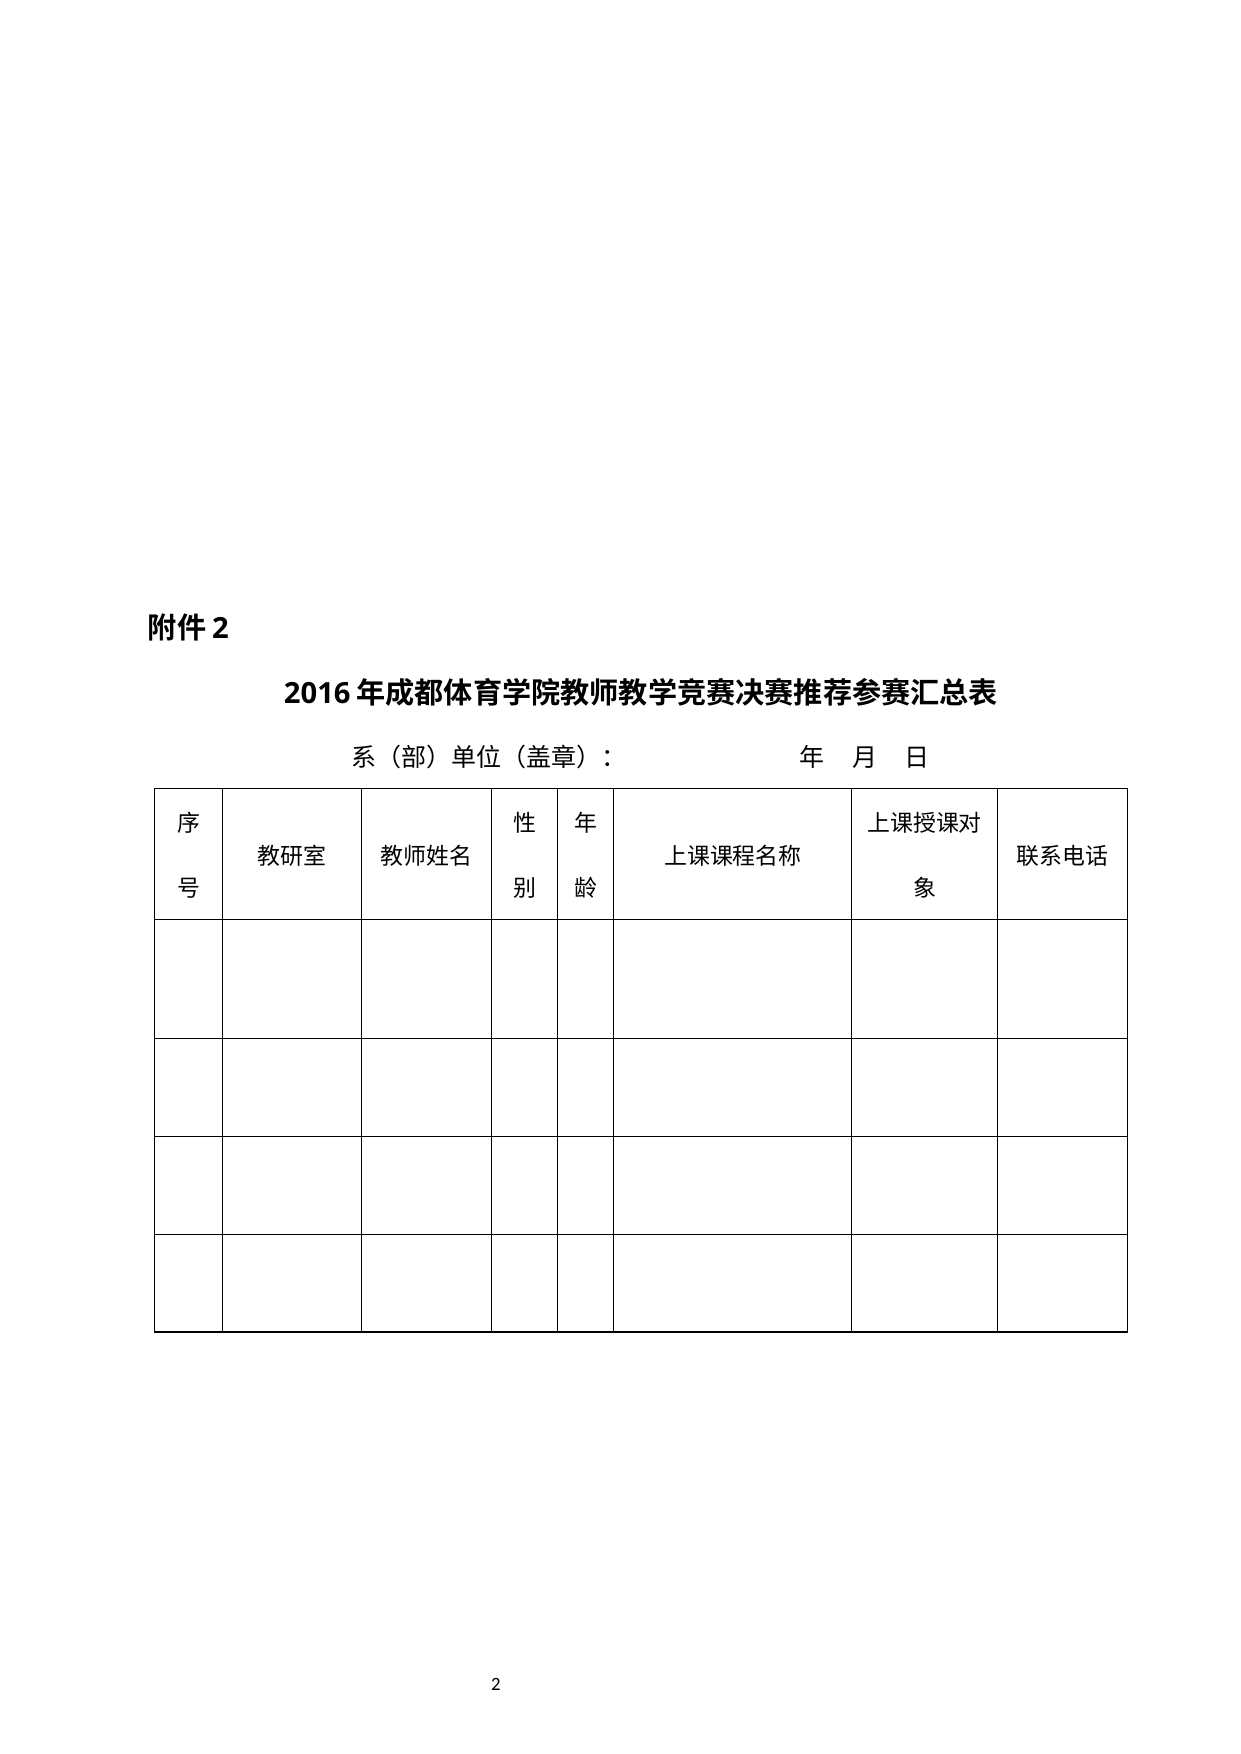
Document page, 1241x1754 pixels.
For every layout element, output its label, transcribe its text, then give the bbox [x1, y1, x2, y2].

table_cell [852, 1235, 997, 1331]
text 附件2 [148, 593, 1134, 658]
table_cell [558, 1235, 613, 1331]
table_cell [155, 1039, 222, 1136]
table_header 联系电话 [998, 789, 1127, 919]
table_cell [362, 920, 491, 1038]
table_header 序号 [155, 789, 222, 919]
table_cell [223, 920, 361, 1038]
text 2016年成都体育学院教师教学竞赛决赛推荐参赛汇总表 [148, 658, 1134, 723]
table_cell [223, 1235, 361, 1331]
table_cell [614, 1137, 851, 1233]
table_cell [492, 920, 557, 1038]
table_cell [362, 1137, 491, 1233]
table_cell [614, 1235, 851, 1331]
table_cell [223, 1137, 361, 1233]
table_cell [558, 920, 613, 1038]
table_cell [155, 920, 222, 1038]
table_cell [492, 1235, 557, 1331]
table_cell [223, 1039, 361, 1136]
table_header 教师姓名 [362, 789, 491, 919]
table_cell [998, 1039, 1127, 1136]
table_header 上课授课对象 [852, 789, 997, 919]
table_cell [852, 920, 997, 1038]
table_cell [155, 1235, 222, 1331]
table_header 年龄 [558, 789, 613, 919]
table_cell [998, 1137, 1127, 1233]
table_cell [558, 1137, 613, 1233]
table_cell [362, 1039, 491, 1136]
table_header 上课课程名称 [614, 789, 851, 919]
table_header 教研室 [223, 789, 361, 919]
table_cell [558, 1039, 613, 1136]
table_cell [998, 920, 1127, 1038]
table_cell [852, 1039, 997, 1136]
table_cell [155, 1137, 222, 1233]
text 系（部）单位（盖章）： 年 月 日 [148, 723, 1134, 788]
table_cell [998, 1235, 1127, 1331]
table_cell [852, 1137, 997, 1233]
table_cell [492, 1039, 557, 1136]
table_header 性别 [492, 789, 557, 919]
table_cell [362, 1235, 491, 1331]
table_cell [614, 1039, 851, 1136]
table_cell [492, 1137, 557, 1233]
table_cell [614, 920, 851, 1038]
